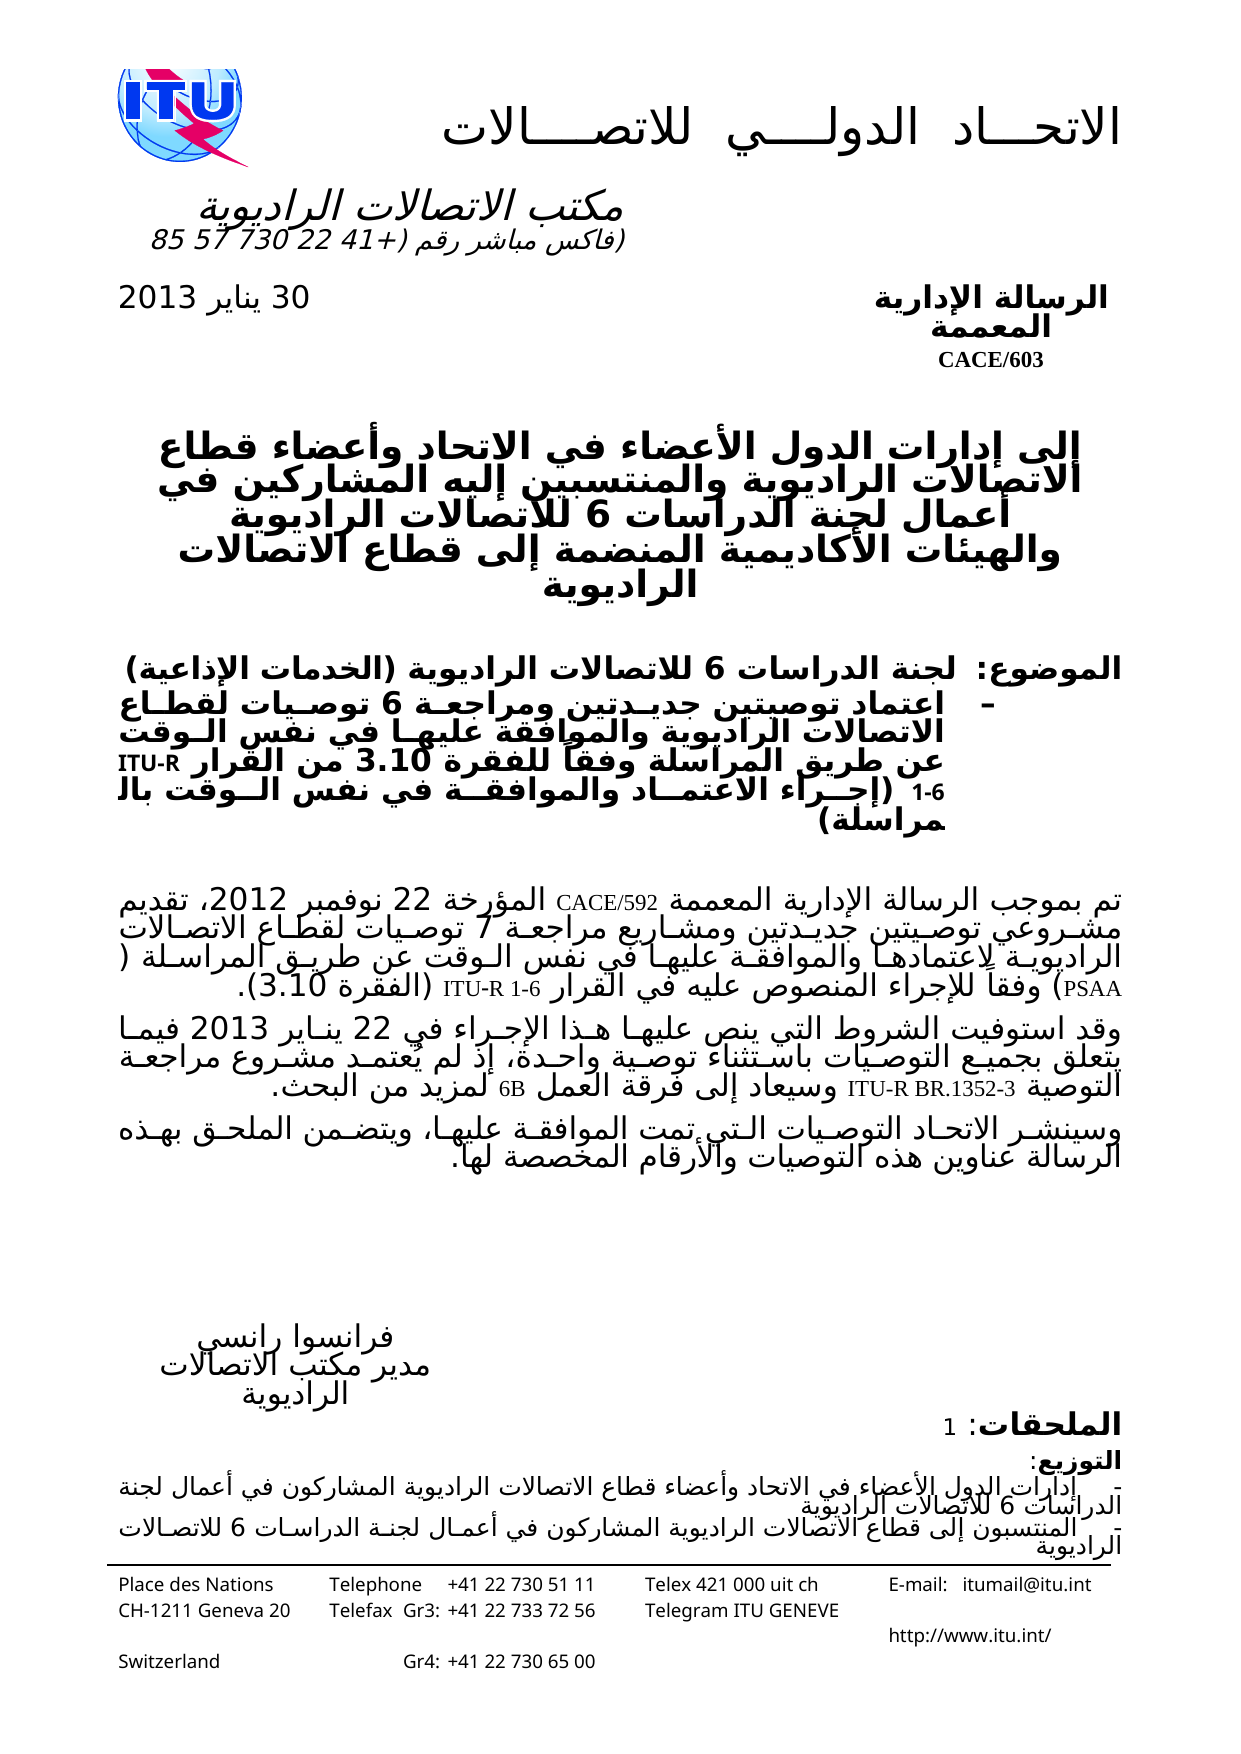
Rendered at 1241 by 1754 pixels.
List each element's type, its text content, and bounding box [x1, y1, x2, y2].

text تم ب‍موجب الرسالة الإدارية ال‍معممة CACE/592 ال‍مؤرخة 22 نوفمبر 2012، تقديم مشروعي توصيتين جديدتين ومشاريع مراجعة 7 توصيات لقطاع الاتصالات الراديوية لاعتمادها وال‍موافقة عليها في نفس الوقت عن طريق ال‍مراسلة (PSAA) وفقاً للإجراء المنصوص عليه في القرار ITUR 1-6 (الفقرة 3.10). [118, 887, 1122, 1004]
text – اعتماد توصيتين جديدتين ومراجعة 6 توصيات لقطاع الاتصالات الراديوية وال‍موافقة عليها في نفس الوقت عن طريق ال‍مراسلة وفقاً للفقرة 3.10 من القرار ITU-R 1-6 (إجراء الاعتماد وال‍موافقة في نفس الوقت بال‍مراسلة) [118, 691, 996, 837]
table_header 30 يناير 2013 [107, 277, 860, 381]
table_header مكتب الاتصالات الراديوية (فاكس مباشر رقم (+41 22 730 57 85 [107, 192, 636, 256]
text التوزيع: [1090, 1453, 1122, 1473]
text الملحقات: 1 [118, 1412, 1122, 1441]
text إلى إدارات الدول الأعضاء في الاتحاد وأعضاء قطاع الاتصالات الراديوية والمنتسبين إليه المشاركين في أعمال لجنة الدراسات 6 للاتصالات الراديوية والهيئات الأكاديمية المنضمة إلى قطاع الاتصالات الراديوية [118, 431, 1122, 606]
text الموضوع: لجنة الدراسات 6 للاتصالات الراديوية (الخدمات الإذاعية) [506, 656, 1103, 685]
table_header الرسالة الإدارية المعممة CACE/603 [860, 277, 1122, 381]
text - إدارات الدول الأعضاء في الاتحاد وأعضاء قطاع الاتصالات الراديوية المشاركون في أعمال لجنة الدراسات 6 للاتصالات الراديوية [118, 1480, 875, 1520]
text وسينشر الاتحاد التوصيات التي ت‍مت الموافقة عليها، ويتضمن الملحق بهذه الرسالة عناوين هذه التوصيات والأرقام المخصصة لها. [118, 1116, 1122, 1174]
text التوزيع: [118, 1453, 1107, 1473]
table_header الاتحـــاد الدولــــي للاتصــــالات [281, 69, 1133, 192]
text الموضوع: لجنة الدراسات 6 للاتصالات الراديوية (الخدمات الإذاعية) [118, 656, 519, 685]
text - المنتسبون إلى قطاع الاتصالات الراديوية المشاركون في أعمال لجنة الدراسات 6 للاتصالات الراديوية [118, 1520, 1122, 1560]
text - إدارات الدول الأعضاء في الاتحاد وأعضاء قطاع الاتصالات الراديوية المشاركون في أعمال لجنة الدراسات 6 للاتصالات الراديوية [861, 1480, 1122, 1520]
table_header [107, 69, 281, 192]
text وقد استوفيت الشروط التي ينص عليها هذا الإجراء في 22 يناير 2013 فيما يتعلق ب‍جميع التوصيات باستثناء توصية واحدة، إذ لم يُعتمد مشروع مراجعة التوصية ITU-R BR.1352-3 وسيعاد إلى فرقة العمل 6B لمزيد من البحث. [118, 1016, 1122, 1104]
text فرانسوا رانسي مدير مكتب الاتصالات الراديوية [118, 1324, 472, 1412]
